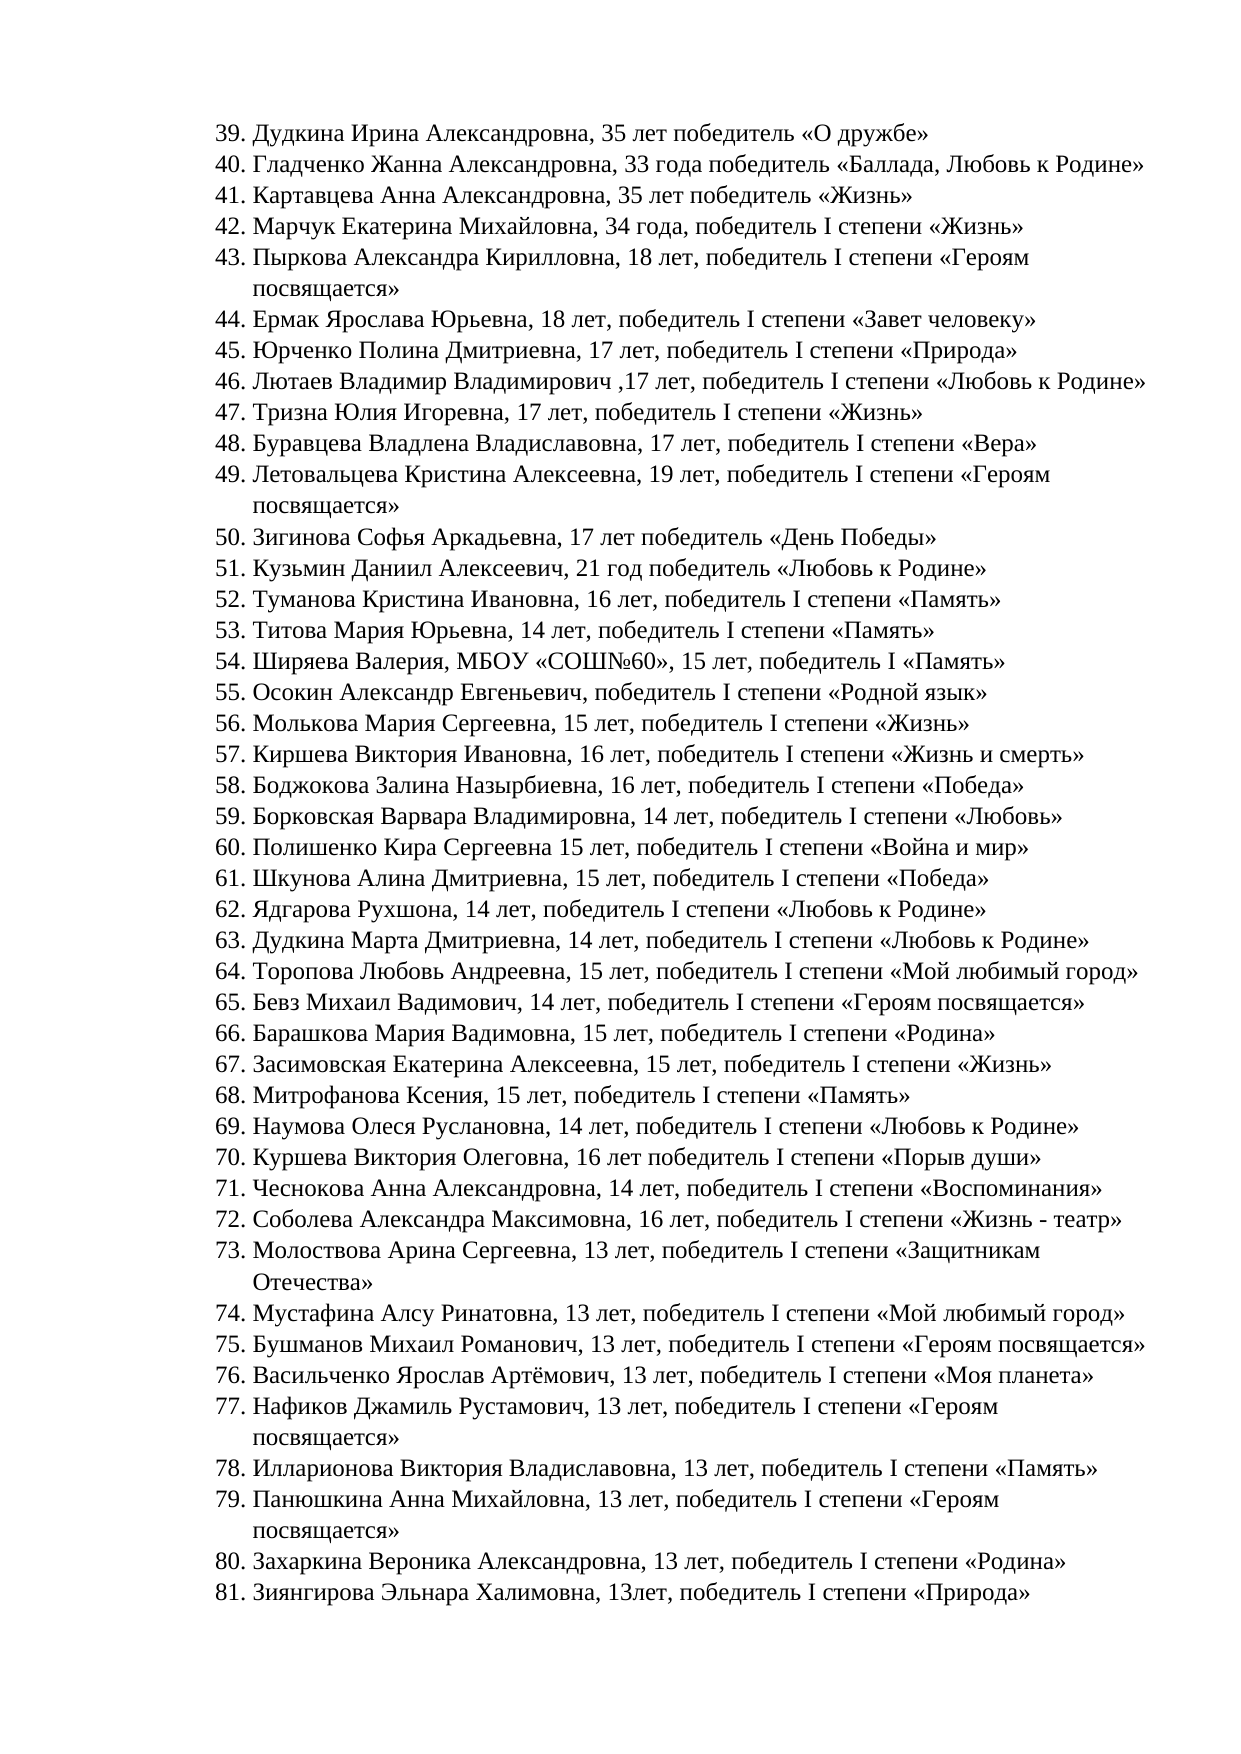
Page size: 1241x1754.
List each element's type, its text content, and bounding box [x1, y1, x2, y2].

list Кузьмин Даниил Алексеевич, 21 год победитель «Любовь к Родине» [215, 553, 1152, 581]
list Марчук Екатерина Михайловна, 34 года, победитель I степени «Жизнь» [215, 211, 1152, 240]
list Летовальцева Кристина Алексеевна, 19 лет, победитель I степени «Героям посвящается» [215, 459, 1152, 519]
list Молькова Мария Сергеевна, 15 лет, победитель I степени «Жизнь» [215, 708, 1152, 737]
list Полишенко Кира Сергеевна 15 лет, победитель I степени «Война и мир» [215, 832, 1152, 861]
list Ядгарова Рухшона, 14 лет, победитель I степени «Любовь к Родине» [215, 894, 1152, 923]
list Киршева Виктория Ивановна, 16 лет, победитель I степени «Жизнь и смерть» [215, 739, 1152, 768]
list Ермак Ярослава Юрьевна, 18 лет, победитель I степени «Завет человеку» [215, 304, 1152, 333]
list Буравцева Владлена Владиславовна, 17 лет, победитель I степени «Вера» [215, 428, 1152, 457]
list Засимовская Екатерина Алексеевна, 15 лет, победитель I степени «Жизнь» [215, 1049, 1152, 1078]
list Лютаев Владимир Владимирович ,17 лет, победитель I степени «Любовь к Родине» [215, 366, 1152, 395]
list Зиянгирова Эльнара Халимовна, 13лет, победитель I степени «Природа» [215, 1577, 1152, 1606]
list Дудкина Марта Дмитриевна, 14 лет, победитель I степени «Любовь к Родине» [215, 925, 1152, 954]
list Нафиков Джамиль Рустамович, 13 лет, победитель I степени «Героям посвящается» [215, 1391, 1152, 1451]
list Соболева Александра Максимовна, 16 лет, победитель I степени «Жизнь - театр» [215, 1204, 1152, 1233]
list Панюшкина Анна Михайловна, 13 лет, победитель I степени «Героям посвящается» [215, 1484, 1152, 1544]
list Юрченко Полина Дмитриевна, 17 лет, победитель I степени «Природа» [215, 335, 1152, 364]
list Туманова Кристина Ивановна, 16 лет, победитель I степени «Память» [215, 584, 1152, 612]
list Наумова Олеся Руслановна, 14 лет, победитель I степени «Любовь к Родине» [215, 1111, 1152, 1140]
list Ширяева Валерия, МБОУ «СОШ№60», 15 лет, победитель I «Память» [215, 646, 1152, 674]
list Чеснокова Анна Александровна, 14 лет, победитель I степени «Воспоминания» [215, 1173, 1152, 1202]
list Барашкова Мария Вадимовна, 15 лет, победитель I степени «Родина» [215, 1018, 1152, 1047]
list Гладченко Жанна Александровна, 33 года победитель «Баллада, Любовь к Родине» [215, 149, 1152, 178]
list Шкунова Алина Дмитриевна, 15 лет, победитель I степени «Победа» [215, 863, 1152, 892]
list Борковская Варвара Владимировна, 14 лет, победитель I степени «Любовь» [215, 801, 1152, 830]
list Тризна Юлия Игоревна, 17 лет, победитель I степени «Жизнь» [215, 397, 1152, 426]
list Молоствова Арина Сергеевна, 13 лет, победитель I степени «Защитникам Отечества» [215, 1236, 1152, 1295]
list Захаркина Вероника Александровна, 13 лет, победитель I степени «Родина» [215, 1546, 1152, 1575]
list Торопова Любовь Андреевна, 15 лет, победитель I степени «Мой любимый город» [215, 956, 1152, 985]
list Мустафина Алсу Ринатовна, 13 лет, победитель I степени «Мой любимый город» [215, 1298, 1152, 1326]
list Васильченко Ярослав Артёмович, 13 лет, победитель I степени «Моя планета» [215, 1360, 1152, 1388]
list Дудкина Ирина Александровна, 35 лет победитель «О дружбе» [215, 118, 1152, 147]
list Осокин Александр Евгеньевич, победитель I степени «Родной язык» [215, 677, 1152, 706]
list Бушманов Михаил Романович, 13 лет, победитель I степени «Героям посвящается» [215, 1329, 1152, 1357]
list Зигинова Софья Аркадьевна, 17 лет победитель «День Победы» [215, 522, 1152, 550]
list Куршева Виктория Олеговна, 16 лет победитель I степени «Порыв души» [215, 1142, 1152, 1171]
list Картавцева Анна Александровна, 35 лет победитель «Жизнь» [215, 180, 1152, 209]
list Митрофанова Ксения, 15 лет, победитель I степени «Память» [215, 1080, 1152, 1109]
list Бевз Михаил Вадимович, 14 лет, победитель I степени «Героям посвящается» [215, 987, 1152, 1016]
list Титова Мария Юрьевна, 14 лет, победитель I степени «Память» [215, 615, 1152, 643]
list Пыркова Александра Кирилловна, 18 лет, победитель I степени «Героям посвящается» [215, 242, 1152, 302]
list Илларионова Виктория Владиславовна, 13 лет, победитель I степени «Память» [215, 1453, 1152, 1482]
list Боджокова Залина Назырбиевна, 16 лет, победитель I степени «Победа» [215, 770, 1152, 799]
